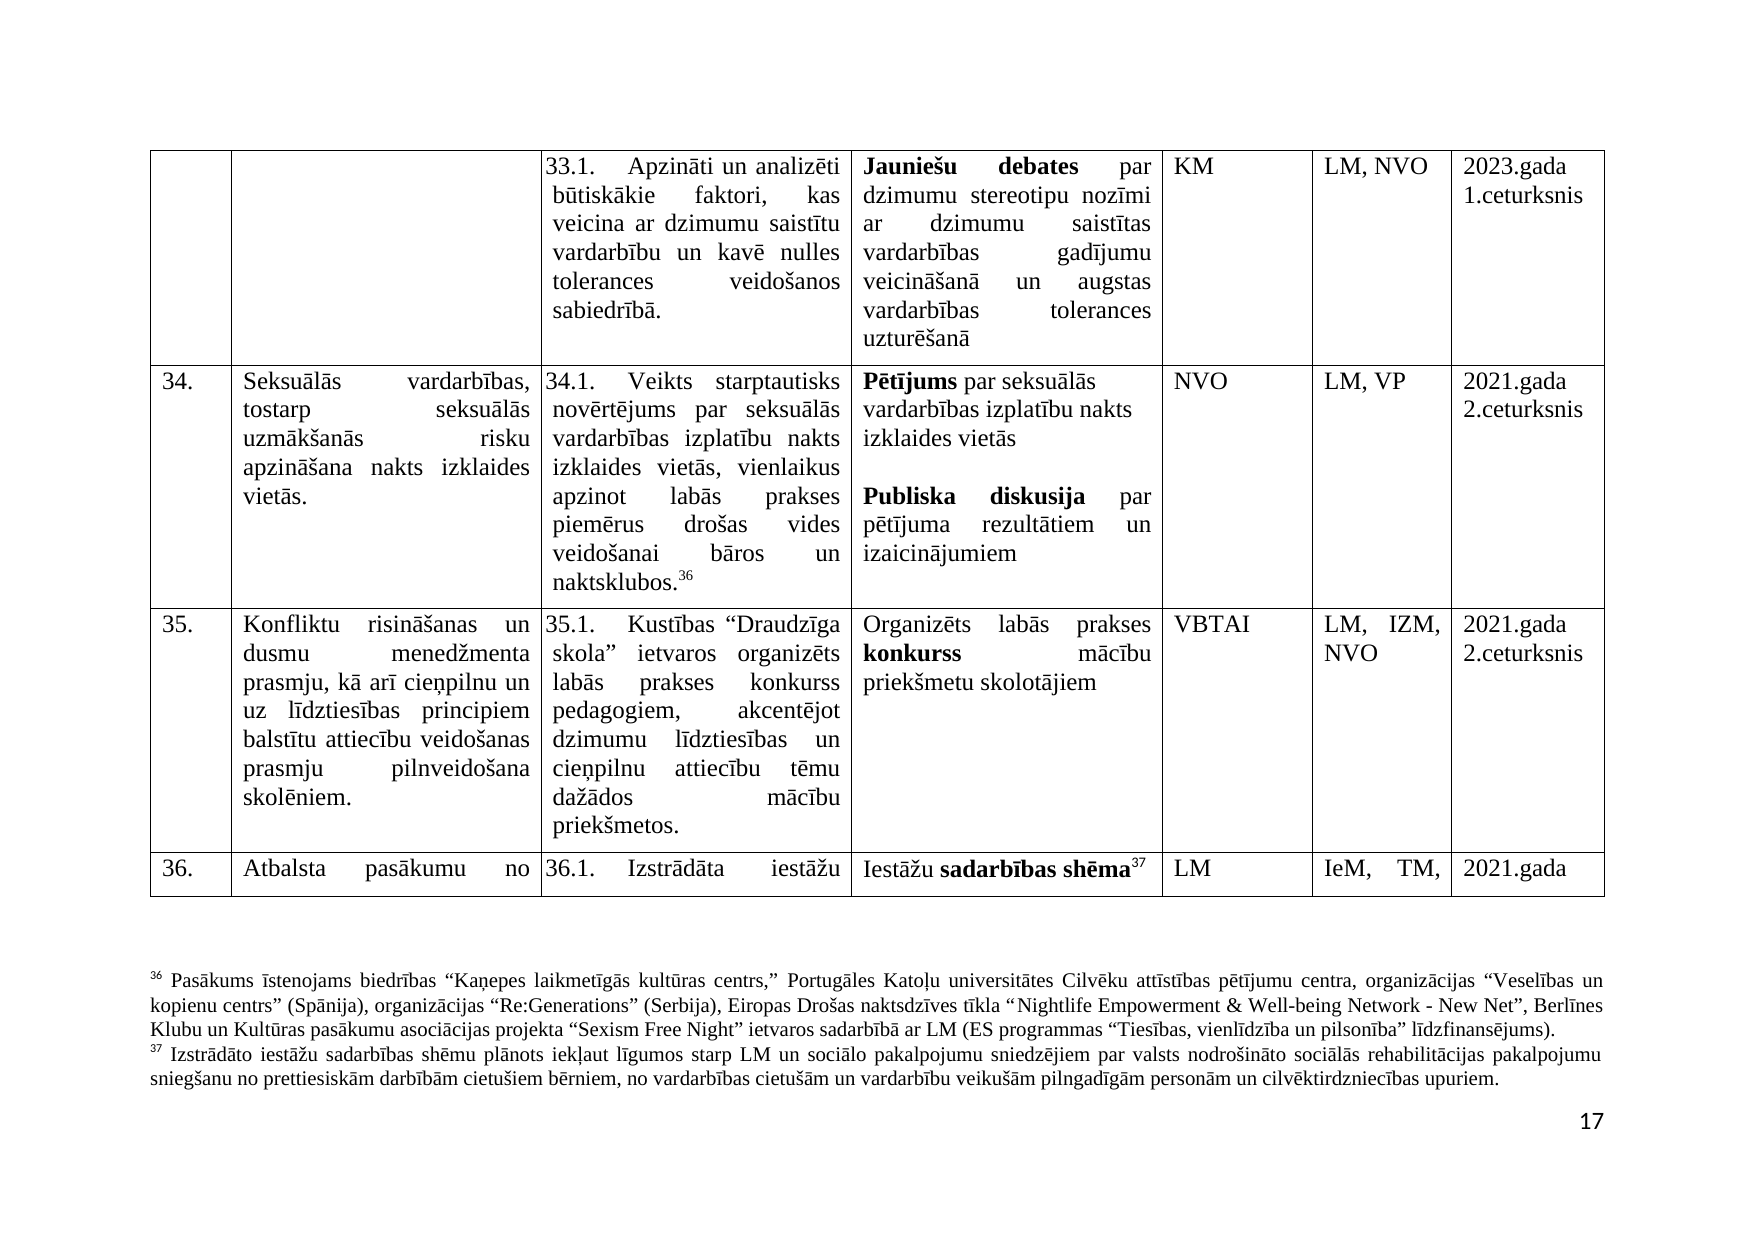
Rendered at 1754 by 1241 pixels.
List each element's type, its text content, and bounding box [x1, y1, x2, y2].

table_cell VBTAI [1163, 609, 1312, 852]
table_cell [852, 853, 1162, 896]
table_cell KM [1163, 151, 1312, 365]
table_cell NVO [1163, 366, 1312, 608]
table_cell [151, 853, 231, 896]
table_cell 2021.gada 2.ceturksnis [1452, 366, 1604, 608]
table_cell Jauniešu debates par dzimumu stereotipu nozīmi ar dzimumu saistītas vardarbības gadījumu veicināšanā un augstas vardarbības tolerances uzturēšanā [852, 151, 1162, 365]
table_cell LM, VP [1313, 366, 1451, 608]
table_cell Pētījums par seksuālās vardarbības izplatību nakts izklaides vietās Publiska diskusija par pētījuma rezultātiem un izaicinājumiem [852, 366, 1162, 608]
table_cell [151, 609, 231, 852]
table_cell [232, 853, 541, 896]
table_cell LM, NVO [1313, 151, 1451, 365]
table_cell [1452, 853, 1604, 896]
table_cell 2021.gada 2.ceturksnis [1452, 609, 1604, 852]
table_cell Seksuālās vardarbības, tostarp seksuālās uzmākšanās risku apzināšana nakts izklaides vietās. [232, 366, 541, 608]
table_cell LM [1163, 853, 1312, 896]
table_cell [542, 853, 851, 896]
table_cell Apzināti un analizēti būtiskākie faktori, kas veicina ar dzimumu saistītu vardarbību un kavē nulles tolerances veidošanos sabiedrībā. [542, 151, 851, 365]
table_cell [151, 366, 231, 608]
table_cell Organizēts labās prakses konkurss mācību priekšmetu skolotājiem [852, 609, 1162, 852]
table_cell Kustības “Draudzīga skola” ietvaros organizēts labās prakses konkurss pedagogiem, akcentējot dzimumu līdztiesības un cieņpilnu attiecību tēmu dažādos mācību priekšmetos. [542, 609, 851, 852]
table_cell LM, IZM, NVO [1313, 609, 1451, 852]
table_cell Veikts starptautisks novērtējums par seksuālās vardarbības izplatību nakts izklaides vietās, vienlaikus apzinot labās prakses piemērus drošas vides veidošanai bāros un naktsklubos. [542, 366, 851, 608]
table_cell 2023.gada 1.ceturksnis [1452, 151, 1604, 365]
table_cell Konfliktu risināšanas un dusmu menedžmenta prasmju, kā arī cieņpilnu un uz līdztiesības principiem balstītu attiecību veidošanas prasmju pilnveidošana skolēniem. [232, 609, 541, 852]
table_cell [1313, 853, 1451, 896]
